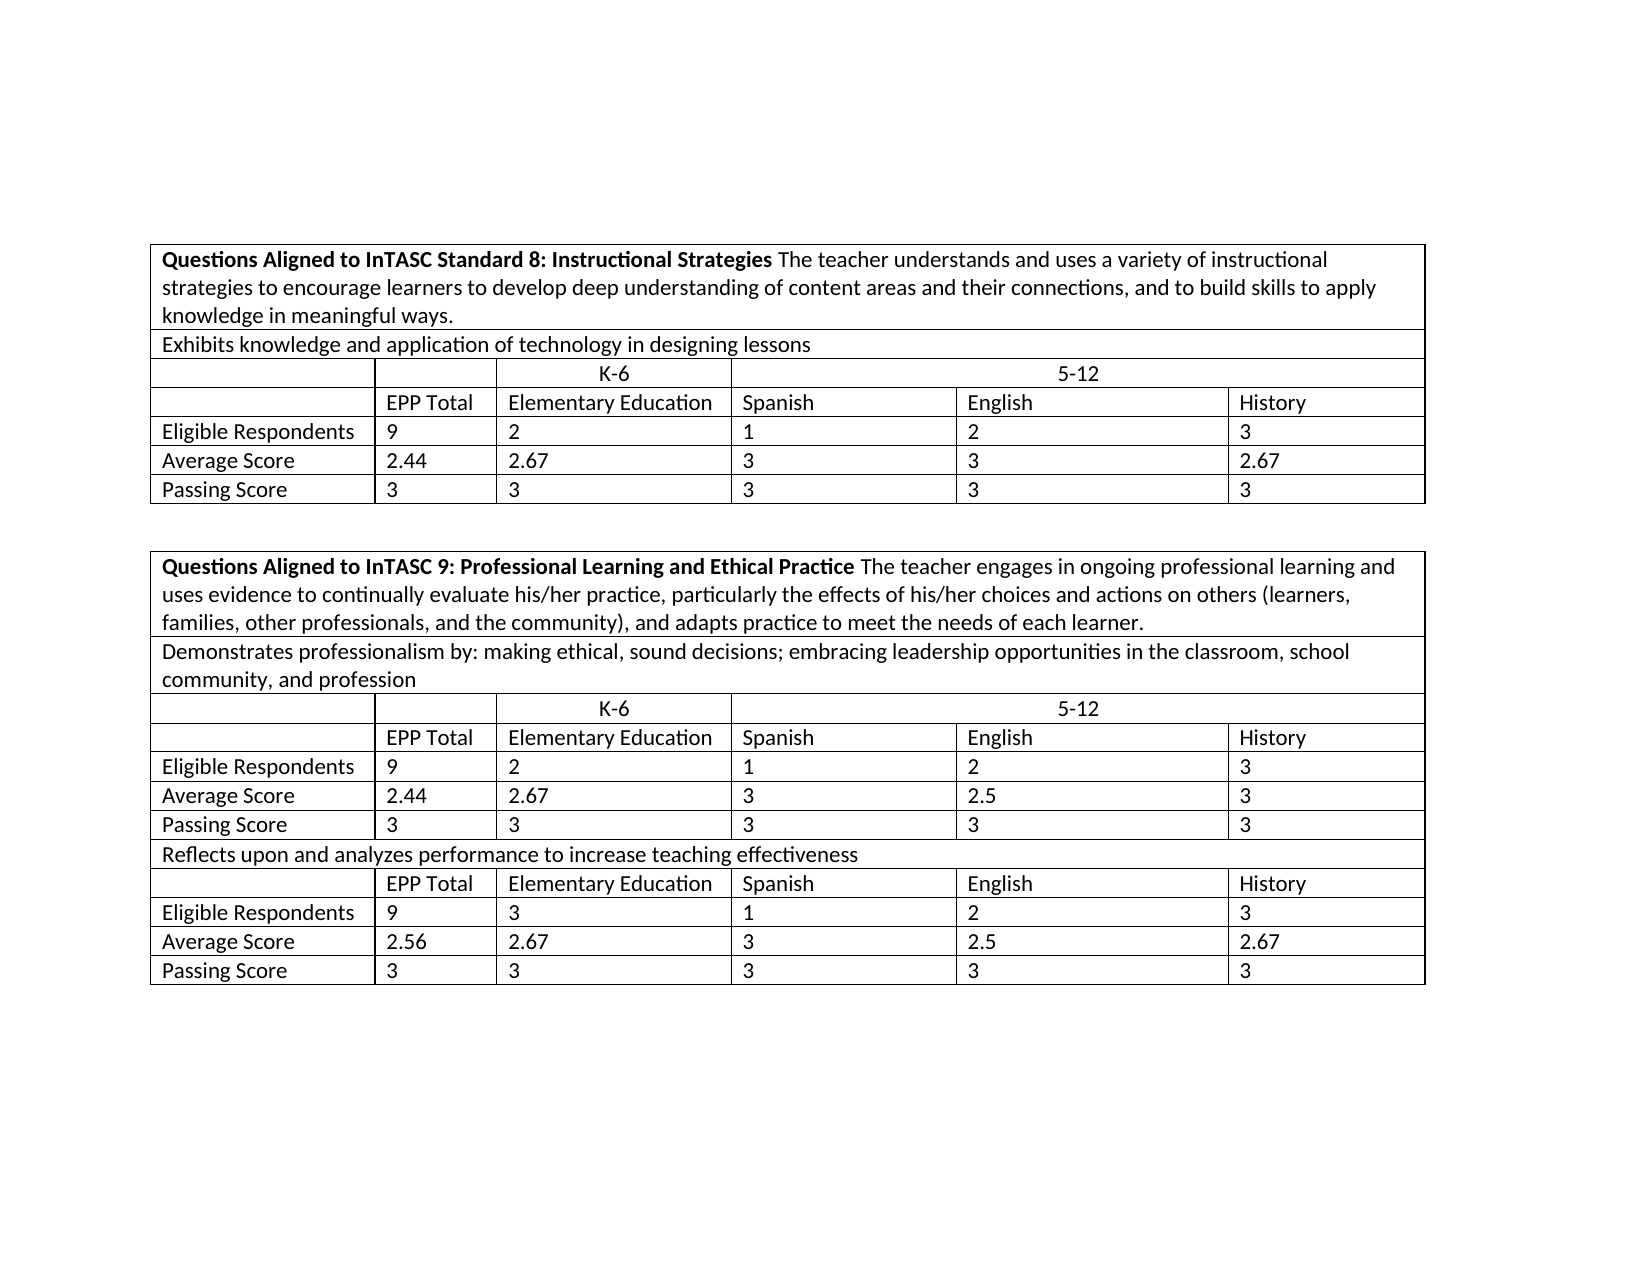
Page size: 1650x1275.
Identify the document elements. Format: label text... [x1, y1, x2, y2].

table_cell 3 [1229, 956, 1424, 984]
table_header Questions Aligned to InTASC Standard 8: Instructional Strategies The teacher understands and uses a variety of instructional strategies to encourage learners to develop deep understanding of content areas and their connections, and to build skills to apply knowledge in meaningful ways. [151, 245, 1424, 329]
table_cell Eligible Respondents [151, 417, 374, 445]
table_cell 2.67 [1229, 927, 1424, 955]
table_cell 2.67 [497, 927, 731, 955]
table_cell 2 [957, 417, 1228, 445]
table_cell 3 [732, 927, 956, 955]
table_cell 3 [1229, 752, 1424, 781]
table_cell 2 [497, 752, 731, 781]
table_cell 5-12 [732, 694, 1424, 722]
table_cell K-6 [497, 359, 731, 387]
table_cell 3 [957, 446, 1228, 474]
table_cell 9 [376, 898, 496, 926]
table_cell History [1229, 388, 1424, 416]
table_cell 3 [732, 782, 956, 809]
table_cell EPP Total [376, 869, 496, 897]
table_cell [151, 359, 374, 387]
table_cell 3 [497, 811, 731, 839]
table_cell [151, 388, 374, 416]
table_cell Spanish [732, 869, 956, 897]
table_cell English [957, 388, 1228, 416]
table_cell Eligible Respondents [151, 752, 374, 781]
table_cell 1 [732, 752, 956, 781]
table_cell 1 [732, 417, 956, 445]
table_cell History [1229, 724, 1424, 751]
table_cell Passing Score [151, 475, 374, 503]
table_cell Elementary Education [497, 388, 731, 416]
table_header Questions Aligned to InTASC 9: Professional Learning and Ethical Practice The teacher engages in ongoing professional learning and uses evidence to continually evaluate his/her practice, particularly the effects of his/her choices and actions on others (learners, families, other professionals, and the community), and adapts practice to meet the needs of each learner. [151, 552, 1424, 636]
table_cell 2.5 [957, 782, 1228, 809]
table_cell 3 [732, 446, 956, 474]
table_cell 2.67 [497, 446, 731, 474]
table_cell 3 [497, 898, 731, 926]
table_cell 2.67 [497, 782, 731, 809]
table_cell [151, 724, 374, 751]
table_cell English [957, 724, 1228, 751]
table_cell Elementary Education [497, 724, 731, 751]
table_cell Demonstrates professionalism by: making ethical, sound decisions; embracing leadership opportunities in the classroom, school community, and profession [151, 637, 1424, 693]
table_cell 3 [732, 811, 956, 839]
table_cell Spanish [732, 388, 956, 416]
table_cell 3 [497, 475, 731, 503]
table_cell Spanish [732, 724, 956, 751]
table_cell Reflects upon and analyzes performance to increase teaching effectiveness [151, 840, 1424, 868]
table_cell 3 [376, 475, 496, 503]
table_cell [376, 359, 496, 387]
table_cell [151, 869, 374, 897]
table_cell [376, 694, 496, 722]
table_cell 9 [376, 752, 496, 781]
table_cell Eligible Respondents [151, 898, 374, 926]
table_cell EPP Total [376, 724, 496, 751]
table_cell Average Score [151, 446, 374, 474]
table_cell English [957, 869, 1228, 897]
table_cell 3 [957, 475, 1228, 503]
table_cell 3 [1229, 782, 1424, 809]
table_cell 3 [1229, 898, 1424, 926]
table_cell 2.44 [376, 446, 496, 474]
table_cell [151, 694, 374, 722]
table_cell 2.67 [1229, 446, 1424, 474]
table_cell Exhibits knowledge and application of technology in designing lessons [151, 330, 1424, 358]
table_cell 1 [732, 898, 956, 926]
table_cell 3 [497, 956, 731, 984]
table_cell History [1229, 869, 1424, 897]
table_cell 3 [732, 475, 956, 503]
table_cell Elementary Education [497, 869, 731, 897]
table_cell 3 [957, 956, 1228, 984]
table_cell 3 [732, 956, 956, 984]
table_cell 3 [1229, 417, 1424, 445]
table_cell 3 [1229, 475, 1424, 503]
table_cell 5-12 [732, 359, 1424, 387]
table_cell 3 [376, 811, 496, 839]
table_cell Passing Score [151, 811, 374, 839]
table_cell 2.56 [376, 927, 496, 955]
table_cell 2 [497, 417, 731, 445]
table_cell 3 [376, 956, 496, 984]
table_cell K-6 [497, 694, 731, 722]
table_cell 3 [1229, 811, 1424, 839]
table_cell 2 [957, 898, 1228, 926]
table_cell Average Score [151, 927, 374, 955]
table_cell Average Score [151, 782, 374, 809]
table_cell 9 [376, 417, 496, 445]
table_cell 2.44 [376, 782, 496, 809]
table_cell 3 [957, 811, 1228, 839]
table_cell EPP Total [376, 388, 496, 416]
table_cell 2.5 [957, 927, 1228, 955]
table_cell Passing Score [151, 956, 374, 984]
table_cell 2 [957, 752, 1228, 781]
